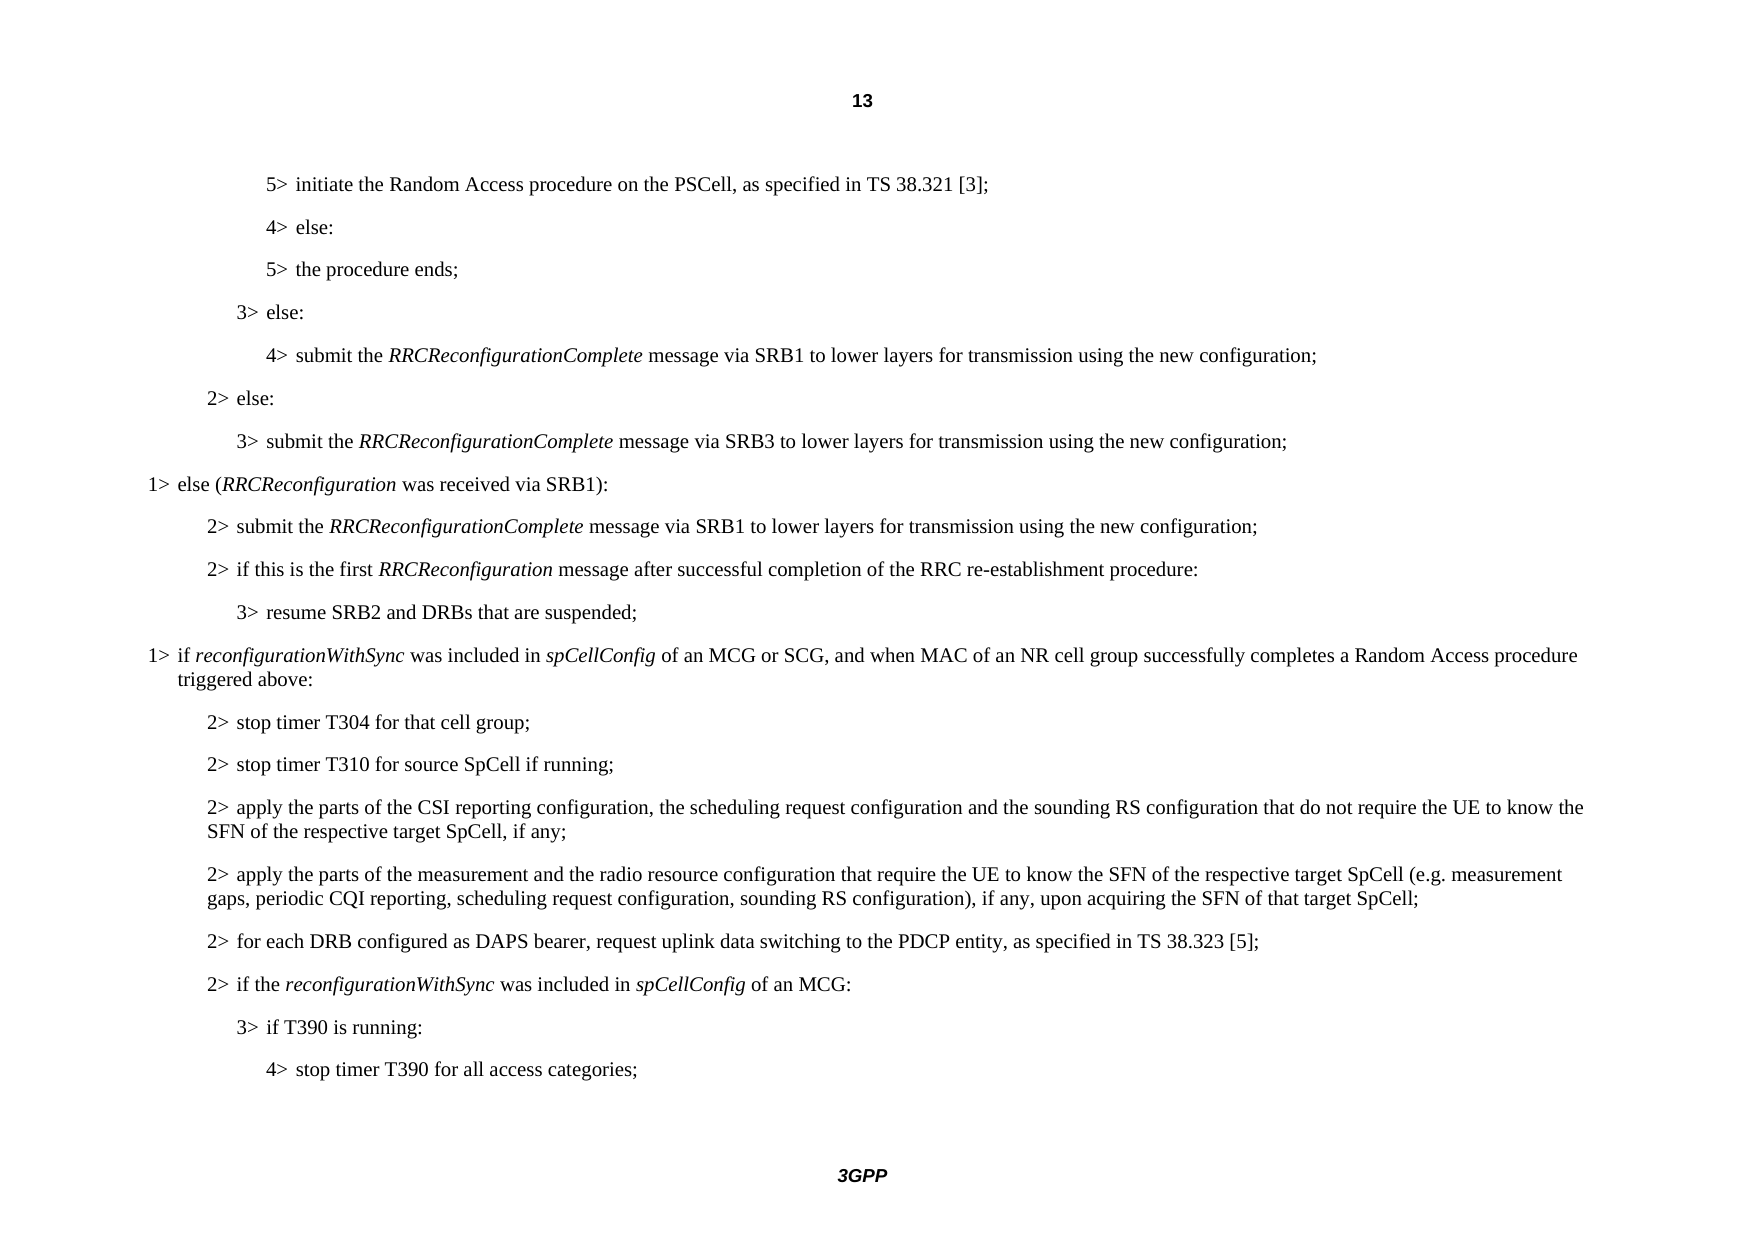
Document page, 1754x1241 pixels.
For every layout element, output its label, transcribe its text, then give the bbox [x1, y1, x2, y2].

text 2> else: [207, 386, 1606, 410]
text 2> stop timer T310 for source SpCell if running; [207, 752, 1606, 776]
text 2> apply the parts of the CSI reporting configuration, the scheduling request configuration and the sounding RS configuration that do not require the UE to know the SFN of the respective target SpCell, if any; [207, 795, 1606, 843]
text 2> stop timer T304 for that cell group; [207, 709, 1606, 734]
text 5> initiate the Random Access procedure on the PSCell, as specified in TS 38.321 [3]; [266, 172, 1606, 196]
text 2> submit the RRCReconfigurationComplete message via SRB1 to lower layers for transmission using the new configuration; [207, 514, 1606, 538]
text 4> else: [266, 214, 1606, 239]
text 2> if the reconfigurationWithSync was included in spCellConfig of an MCG: [207, 972, 1606, 996]
text 3> submit the RRCReconfigurationComplete message via SRB3 to lower layers for transmission using the new configuration; [236, 429, 1606, 453]
text 4> stop timer T390 for all access categories; [266, 1057, 1606, 1081]
text 3> resume SRB2 and DRBs that are suspended; [236, 600, 1606, 624]
text 4> submit the RRCReconfigurationComplete message via SRB1 to lower layers for transmission using the new configuration; [266, 343, 1606, 367]
text 5> the procedure ends; [266, 257, 1606, 281]
text 3> if T390 is running: [236, 1014, 1606, 1039]
text 1> else (RRCReconfiguration was received via SRB1): [148, 471, 1606, 496]
text 2> if this is the first RRCReconfiguration message after successful completion of the RRC re-establishment procedure: [207, 557, 1606, 581]
text 2> apply the parts of the measurement and the radio resource configuration that require the UE to know the SFN of the respective target SpCell (e.g. measurement gaps, periodic CQI reporting, scheduling request configuration, sounding RS configuration), if any, upon acquiring the SFN of that target SpCell; [207, 862, 1606, 910]
text 1> if reconfigurationWithSync was included in spCellConfig of an MCG or SCG, and when MAC of an NR cell group successfully completes a Random Access procedure triggered above: [148, 643, 1606, 691]
text 3> else: [236, 300, 1606, 324]
text 2> for each DRB configured as DAPS bearer, request uplink data switching to the PDCP entity, as specified in TS 38.323 [5]; [207, 929, 1606, 953]
